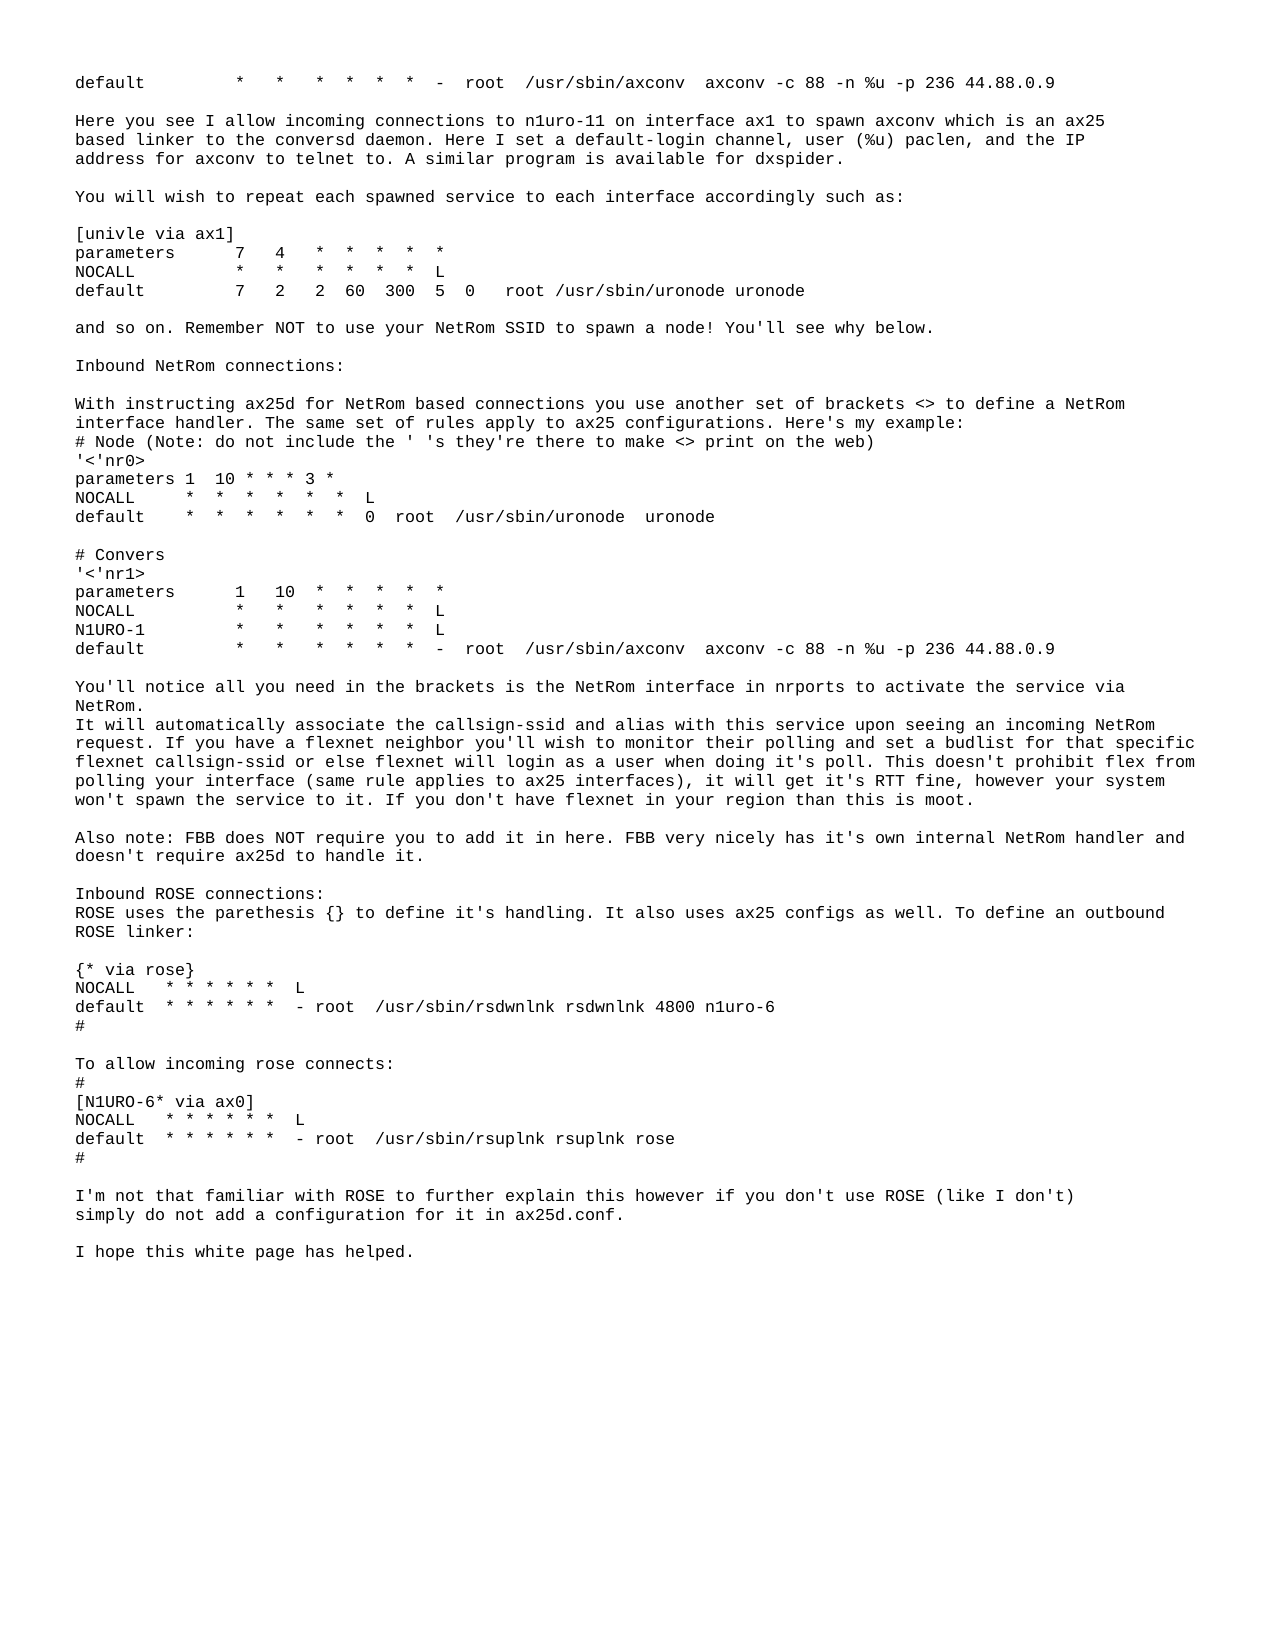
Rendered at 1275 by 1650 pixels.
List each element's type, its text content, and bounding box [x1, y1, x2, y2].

text parameters 1 10 * * * 3 * [75, 471, 1200, 490]
text default * * * * * * - root /usr/sbin/axconv axconv -c 88 -n %u -p 236 44.88.0.9 [75, 75, 1200, 94]
text It will automatically associate the callsign-ssid and alias with this service upon seeing an incoming NetRom [75, 716, 1200, 735]
text polling your interface (same rule applies to ax25 interfaces), it will get it's RTT fine, however your system [75, 773, 1200, 791]
text flexnet callsign-ssid or else flexnet will login as a user when doing it's poll. This doesn't prohibit flex from [75, 754, 1200, 773]
text # [75, 1018, 1200, 1037]
text You'll notice all you need in the brackets is the NetRom interface in nrports to activate the service via NetRom. [75, 678, 1200, 716]
text simply do not add a configuration for it in ax25d.conf. [75, 1206, 1200, 1225]
text [univle via ax1] [75, 226, 1200, 245]
text # Node (Note: do not include the ' 's they're there to make <> print on the web) [75, 433, 1200, 452]
text parameters 1 10 * * * * * [75, 584, 1200, 603]
text # Convers [75, 546, 1200, 565]
text NOCALL * * * * * * L [75, 603, 1200, 622]
text doesn't require ax25d to handle it. [75, 848, 1200, 867]
text Here you see I allow incoming connections to n1uro-11 on interface ax1 to spawn axconv which is an ax25 [75, 113, 1200, 132]
text '<'nr1> [75, 565, 1200, 584]
text NOCALL * * * * * * L [75, 980, 1200, 999]
text [N1URO-6* via ax0] [75, 1093, 1200, 1112]
text Also note: FBB does NOT require you to add it in here. FBB very nicely has it's own internal NetRom handler and [75, 829, 1200, 848]
text default * * * * * * 0 root /usr/sbin/uronode uronode [75, 509, 1200, 527]
text With instructing ax25d for NetRom based connections you use another set of brackets <> to define a NetRom [75, 396, 1200, 414]
text based linker to the conversd daemon. Here I set a default-login channel, user (%u) paclen, and the IP [75, 132, 1200, 150]
text {* via rose} [75, 961, 1200, 980]
text NOCALL * * * * * * L [75, 263, 1200, 282]
text request. If you have a flexnet neighbor you'll wish to monitor their polling and set a budlist for that specific [75, 735, 1200, 754]
text ROSE linker: [75, 923, 1200, 942]
text ROSE uses the parethesis {} to define it's handling. It also uses ax25 configs as well. To define an outbound [75, 904, 1200, 923]
text Inbound ROSE connections: [75, 886, 1200, 904]
text and so on. Remember NOT to use your NetRom SSID to spawn a node! You'll see why below. [75, 320, 1200, 339]
text interface handler. The same set of rules apply to ax25 configurations. Here's my example: [75, 414, 1200, 433]
text parameters 7 4 * * * * * [75, 245, 1200, 263]
text Inbound NetRom connections: [75, 358, 1200, 377]
text To allow incoming rose connects: [75, 1055, 1200, 1074]
text default * * * * * * - root /usr/sbin/rsdwnlnk rsdwnlnk 4800 n1uro-6 [75, 999, 1200, 1018]
text default * * * * * * - root /usr/sbin/rsuplnk rsuplnk rose [75, 1131, 1200, 1150]
text won't spawn the service to it. If you don't have flexnet in your region than this is moot. [75, 791, 1200, 810]
text I hope this white page has helped. [75, 1244, 1200, 1263]
text default * * * * * * - root /usr/sbin/axconv axconv -c 88 -n %u -p 236 44.88.0.9 [75, 641, 1200, 659]
text I'm not that familiar with ROSE to further explain this however if you don't use ROSE (like I don't) [75, 1187, 1200, 1206]
text # [75, 1150, 1200, 1168]
text NOCALL * * * * * * L [75, 490, 1200, 509]
text default 7 2 2 60 300 5 0 root /usr/sbin/uronode uronode [75, 282, 1200, 301]
text You will wish to repeat each spawned service to each interface accordingly such as: [75, 188, 1200, 207]
text '<'nr0> [75, 452, 1200, 471]
text NOCALL * * * * * * L [75, 1112, 1200, 1131]
text address for axconv to telnet to. A similar program is available for dxspider. [75, 150, 1200, 169]
text N1URO-1 * * * * * * L [75, 622, 1200, 641]
text # [75, 1074, 1200, 1093]
